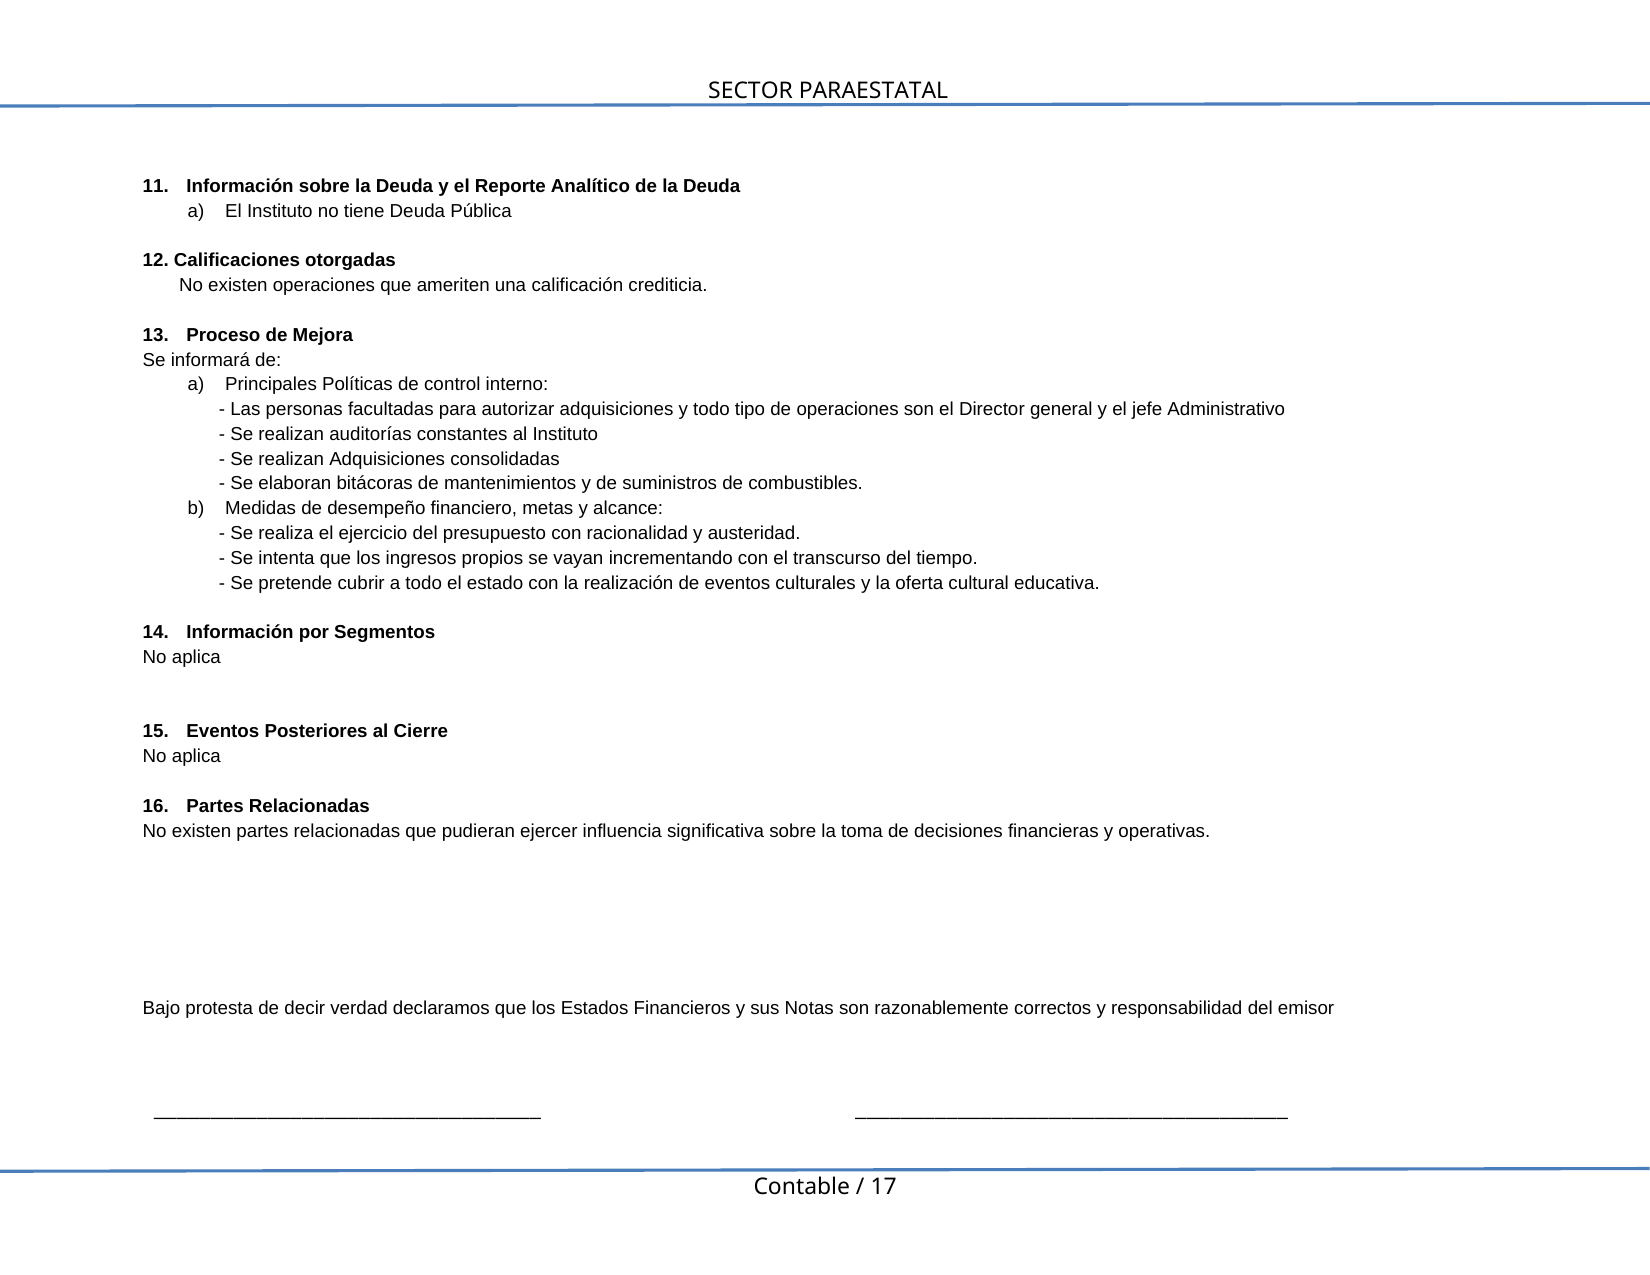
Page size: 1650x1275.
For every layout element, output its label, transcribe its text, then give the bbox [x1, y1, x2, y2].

text No existen operaciones que ameriten una calificación crediticia. [112, 274, 1537, 296]
text - Se elaboran bitácoras de mantenimientos y de suministros de combustibles. [187, 472, 1537, 494]
text - Se realizan auditorías constantes al Instituto [187, 423, 1537, 444]
text Se informará de: [112, 348, 1537, 370]
text 16. Partes Relacionadas [112, 794, 1537, 816]
text - Se intenta que los ingresos propios se vayan incrementando con el transcurso del tiempo. [187, 547, 1537, 568]
text 12. Calificaciones otorgadas [112, 249, 1537, 271]
text No aplica [112, 646, 1537, 667]
text No aplica [112, 745, 1537, 767]
text 13. Proceso de Mejora [112, 323, 1537, 345]
text 14. Información por Segmentos [112, 621, 1537, 643]
text - Se realiza el ejercicio del presupuesto con racionalidad y austeridad. [187, 522, 1537, 543]
text - Las personas facultadas para autorizar adquisiciones y todo tipo de operaciones son el Director general y el jefe Administrativo [187, 398, 1537, 419]
text - Se realizan Adquisiciones consolidadas [187, 447, 1537, 469]
text Bajo protesta de decir verdad declaramos que los Estados Financieros y sus Notas son razonablemente correctos y responsabilidad del emisor [112, 994, 1537, 1019]
text No existen partes relacionadas que pudieran ejercer influencia significativa sobre la toma de decisiones financieras y operativas. [112, 819, 1537, 841]
text a) El Instituto no tiene Deuda Pública [187, 199, 1537, 221]
text a) Principales Políticas de control interno: [187, 373, 1537, 395]
text 11. Información sobre la Deuda y el Reporte Analítico de la Deuda [112, 175, 1537, 196]
text b) Medidas de desempeño financiero, metas y alcance: [187, 497, 1537, 519]
text - Se pretende cubrir a todo el estado con la realización de eventos culturales y la oferta cultural educativa. [187, 571, 1537, 593]
text 15. Eventos Posteriores al Cierre [112, 720, 1537, 742]
text __________________________________ ______________________________________ [112, 1094, 1537, 1122]
